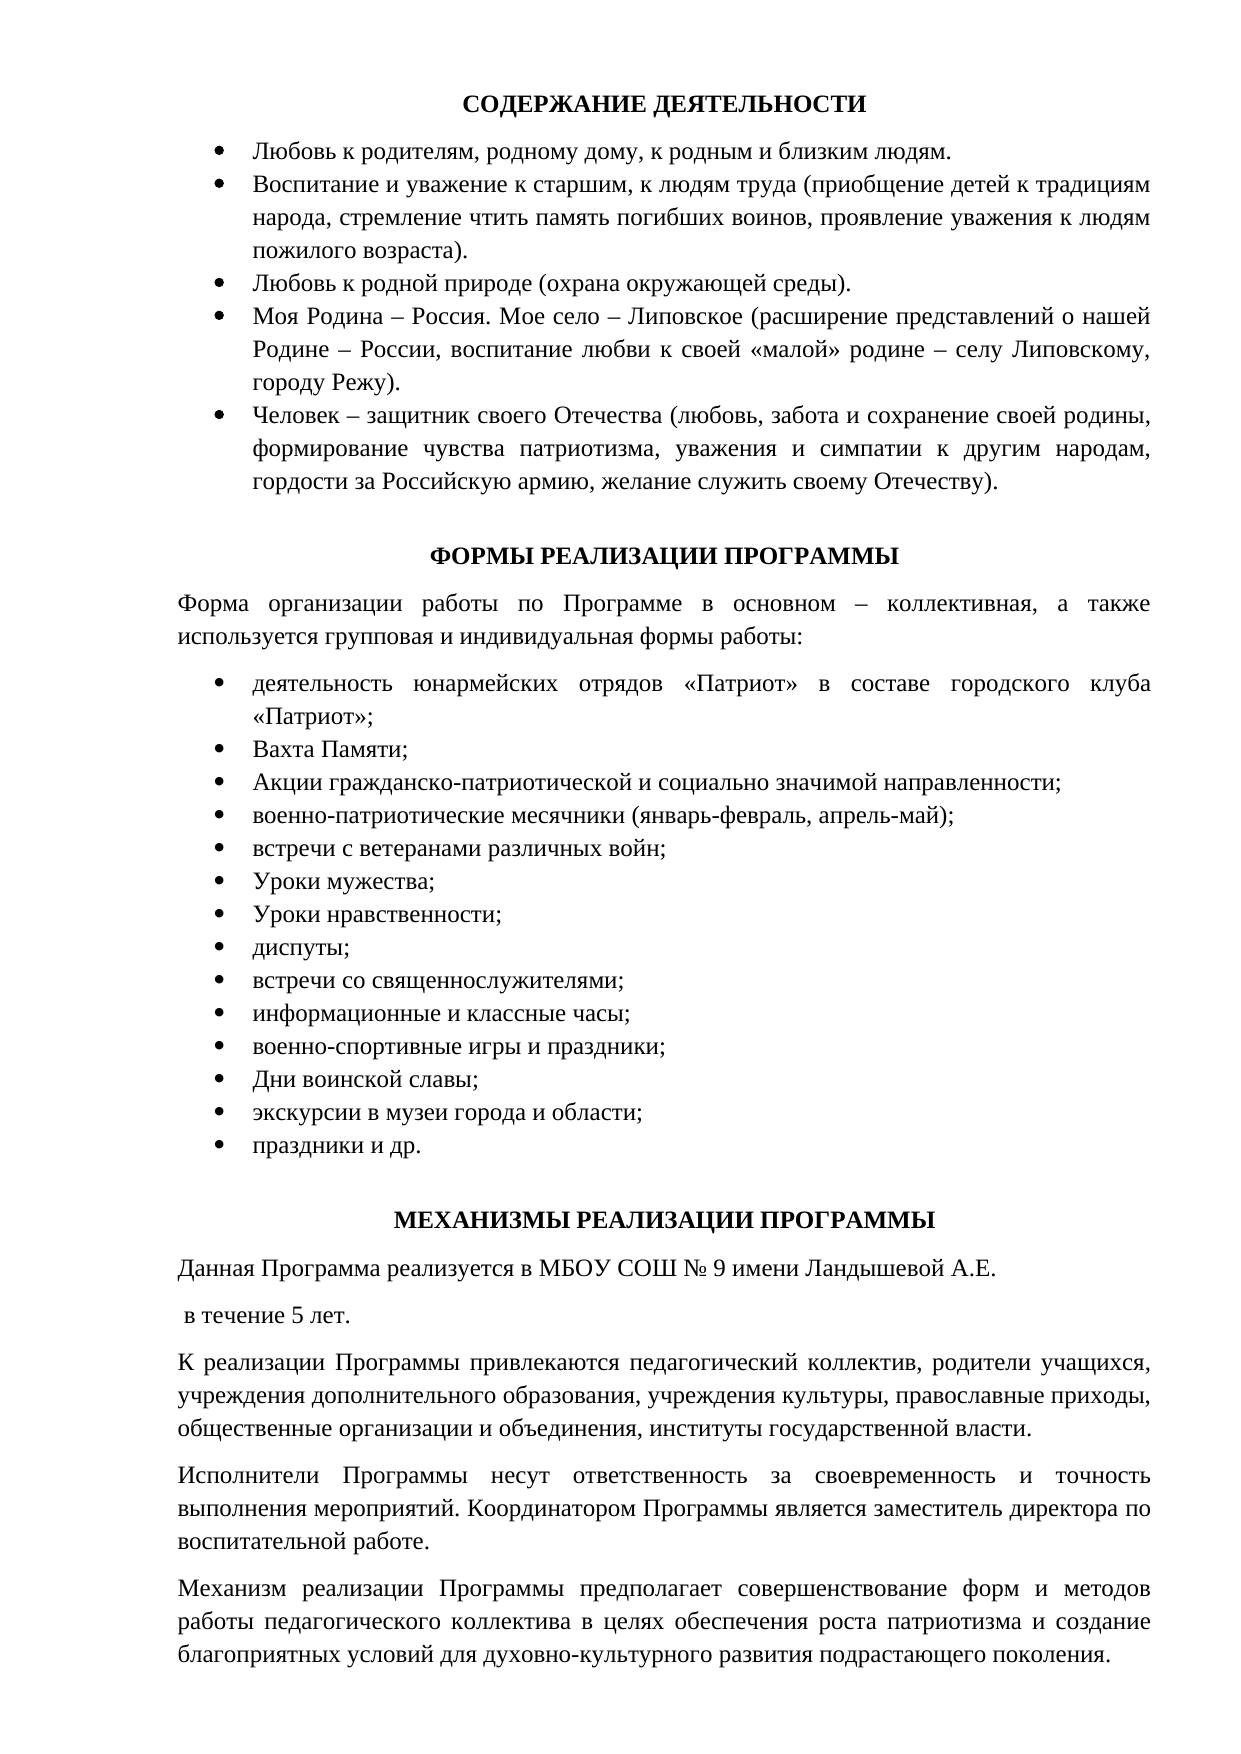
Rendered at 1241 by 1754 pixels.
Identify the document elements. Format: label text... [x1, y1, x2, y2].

list деятельность юнармейских отрядов «Патриот» в составе городского клуба «Патриот»; [215, 668, 1152, 730]
list диспуты; [215, 932, 1152, 961]
list Дни воинской славы; [215, 1064, 1152, 1093]
text в течение 5 лет. [177, 1300, 1152, 1328]
list Любовь к родной природе (охрана окружающей среды). [215, 268, 1152, 297]
list военно-патриотические месячники (январь-февраль, апрель-май); [215, 800, 1152, 829]
text Форма организации работы по Программе в основном – коллективная, а также используется групповая и индивидуальная формы работы: [177, 588, 1152, 650]
list экскурсии в музеи города и области; [215, 1097, 1152, 1126]
list Любовь к родителям, родному дому, к родным и близким людям. [215, 136, 1152, 164]
text Данная Программа реализуется в МБОУ СОШ № 9 имени Ландышевой А.Е. [177, 1253, 1152, 1281]
text Механизм реализации Программы предполагает совершенствование форм и методов работы педагогического коллектива в целях обеспечения роста патриотизма и создание благоприятных условий для духовно-культурного развития подрастающего поколения. [177, 1573, 1152, 1668]
list Уроки мужества; [215, 866, 1152, 895]
list Уроки нравственности; [215, 899, 1152, 928]
list Человек – защитник своего Отечества (любовь, забота и сохранение своей родины, формирование чувства патриотизма, уважения и симпатии к другим народам, гордости за Российскую армию, желание служить своему Отечеству). [215, 400, 1152, 495]
text К реализации Программы привлекаются педагогический коллектив, родители учащихся, учреждения дополнительного образования, учреждения культуры, православные приходы, общественные организации и объединения, институты государственной власти. [177, 1347, 1152, 1442]
text МЕХАНИЗМЫ РЕАЛИЗАЦИИ ПРОГРАММЫ [177, 1206, 1152, 1234]
list Акции гражданско-патриотической и социально значимой направленности; [215, 767, 1152, 796]
text Исполнители Программы несут ответственность за своевременность и точность выполнения мероприятий. Координатором Программы является заместитель директора по воспитательной работе. [177, 1460, 1152, 1555]
text ФОРМЫ РЕАЛИЗАЦИИ ПРОГРАММЫ [177, 541, 1152, 570]
list Моя Родина – Россия. Мое село – Липовское (расширение представлений о нашей Родине – России, воспитание любви к своей «малой» родине – селу Липовскому, городу Режу). [215, 301, 1152, 396]
list военно-спортивные игры и праздники; [215, 1031, 1152, 1060]
list информационные и классные часы; [215, 998, 1152, 1027]
list Вахта Памяти; [215, 734, 1152, 763]
list встречи со священнослужителями; [215, 965, 1152, 994]
list Воспитание и уважение к старшим, к людям труда (приобщение детей к традициям народа, стремление чтить память погибших воинов, проявление уважения к людям пожилого возраста). [215, 169, 1152, 263]
list встречи с ветеранами различных войн; [215, 833, 1152, 862]
text СОДЕРЖАНИЕ ДЕЯТЕЛЬНОСТИ [177, 89, 1152, 117]
list праздники и др. [215, 1131, 1152, 1159]
